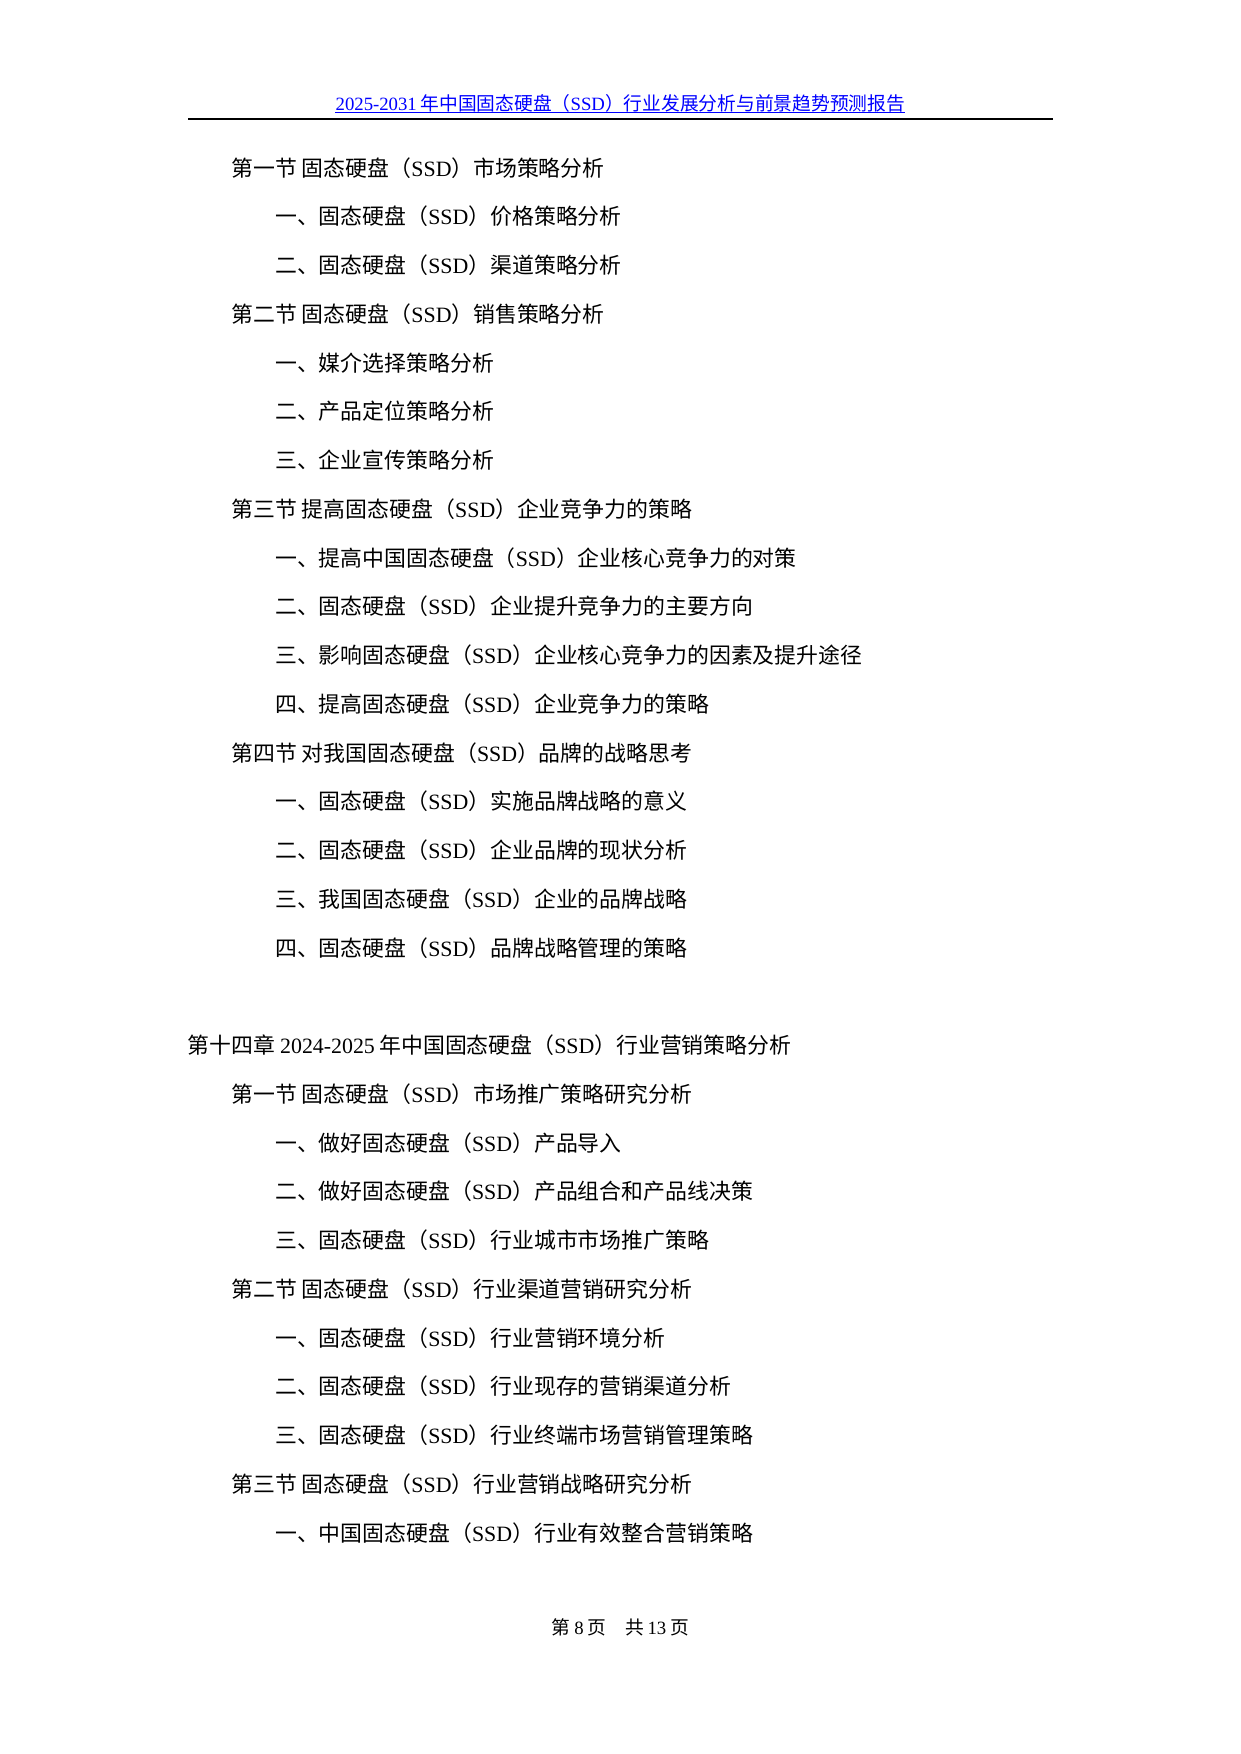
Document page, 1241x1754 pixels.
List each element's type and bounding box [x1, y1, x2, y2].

text [187, 150, 1053, 1548]
